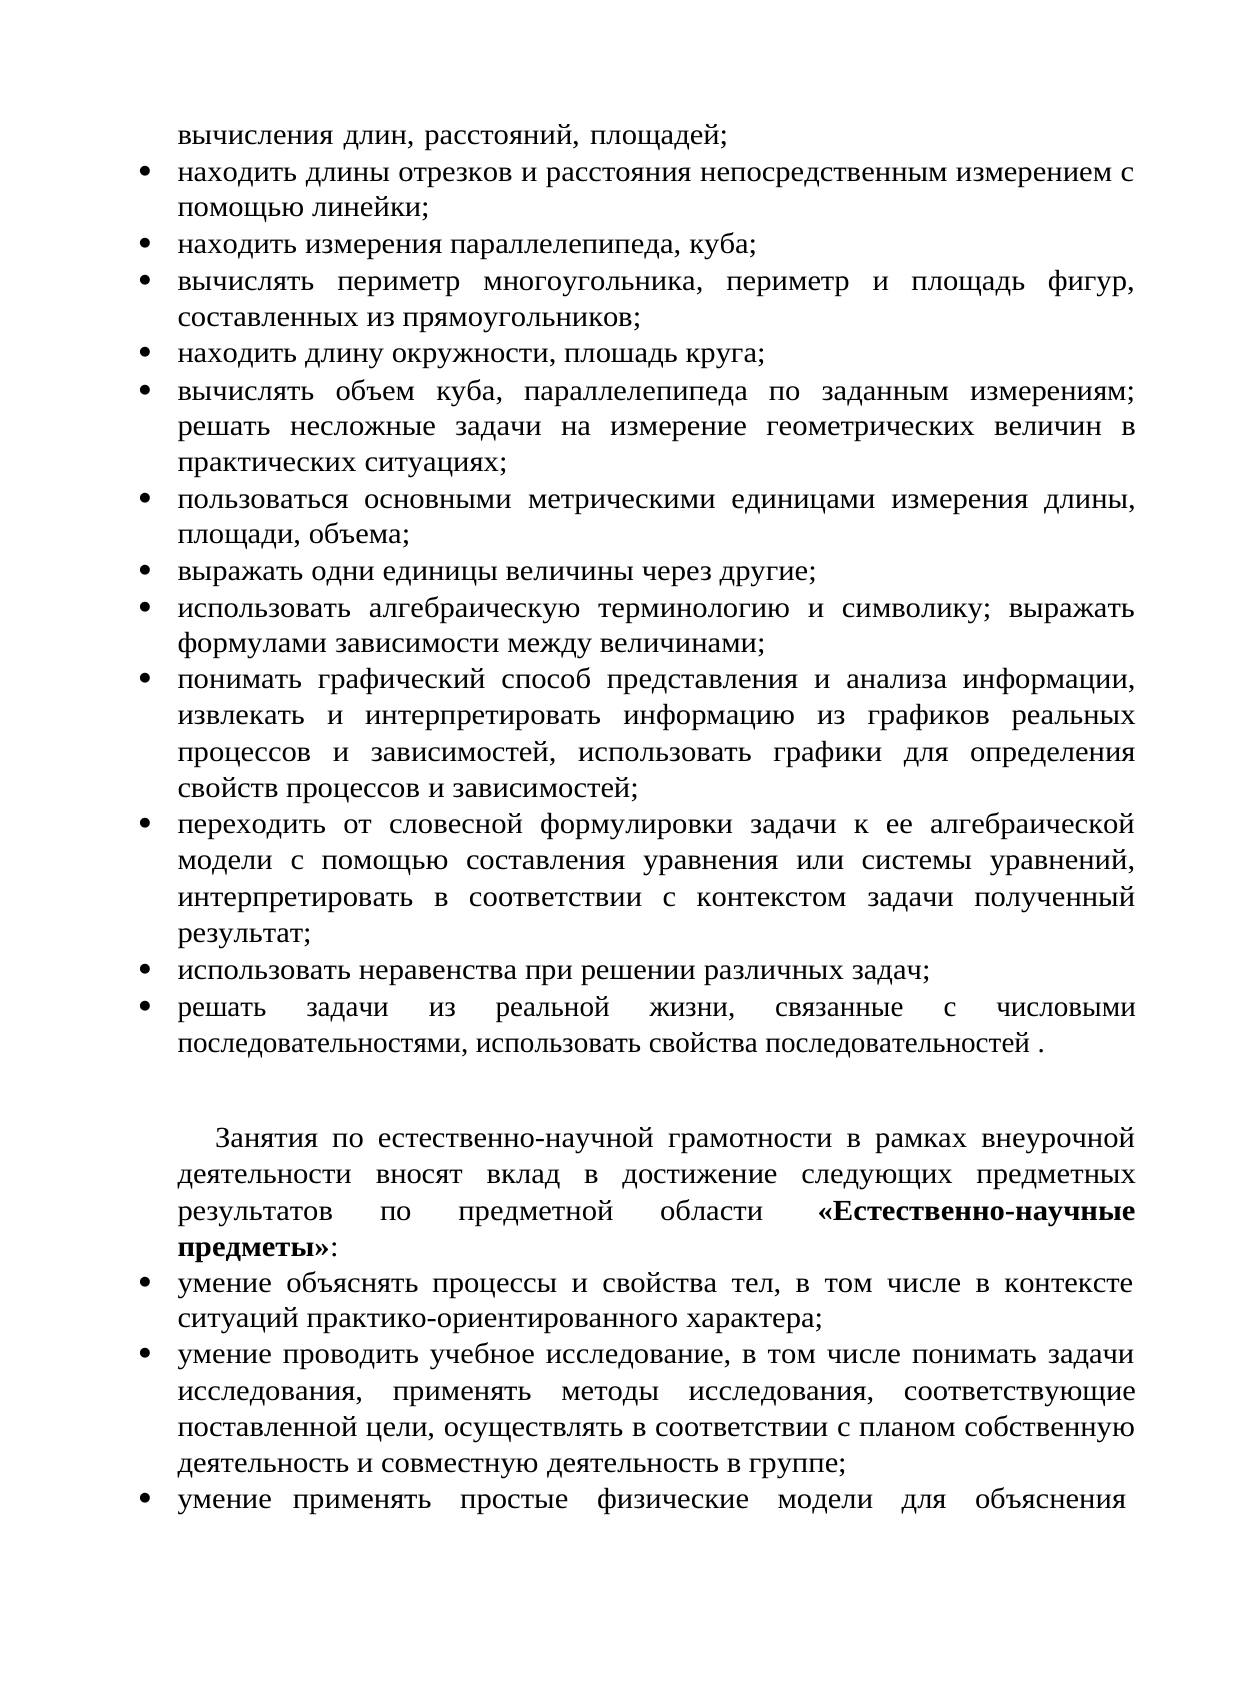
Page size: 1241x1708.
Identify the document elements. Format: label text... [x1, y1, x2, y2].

list находить длины отрезков и расстояния непосредственным измерением с помощью линейки; [140, 154, 1135, 223]
list использовать неравенства при решении различных задач; [140, 951, 1238, 986]
list пользоваться основными метрическими единицами измерения длины, площади, объема; [140, 481, 1136, 550]
list переходить от словесной формулировки задачи к ее алгебраической модели с помощью составления уравнения или системы уравнений, интерпретировать в соответствии с контекстом задачи полученный результат; [140, 806, 1135, 948]
list находить длину окружности, плошадь круга; [140, 336, 1238, 369]
list вычислять объем куба, параллелепипеда по заданным измерениям; решать несложные задачи на измерение геометрических величин в практических ситуациях; [140, 373, 1135, 477]
list вычислять периметр многоугольника, периметр и площадь фигур, составленных из прямоугольников; [140, 263, 1135, 332]
list использовать алгебраическую терминологию и символику; выражать формулами зависимости между величинами; [140, 590, 1135, 659]
list понимать графический способ представления и анализа информации, извлекать и интерпретировать информацию из графиков реальных процессов и зависимостей, использовать графики для определения свойств процессов и зависимостей; [140, 661, 1136, 803]
list умение объяснять процессы и свойства тел, в том числе в контексте ситуаций практико-ориентированного характера; [140, 1265, 1135, 1334]
list решать задачи из реальной жизни, связанные с числовыми последовательностями, использовать свойства последовательностей . [140, 989, 1136, 1059]
text вычисления длин, расстояний, площадей; [177, 117, 1238, 150]
text Занятия по естественно-научной грамотности в рамках внеурочной деятельности вносят вклад в достижение следующих предметных результатов по предметной области «Естественно-научные предметы»: [177, 1120, 1136, 1262]
list выражать одни единицы величины через другие; [140, 553, 1238, 587]
list умение проводить учебное исследование, в том числе понимать задачи исследования, применять методы исследования, соответствующие поставленной цели, осуществлять в соответствии с планом собственную деятельность и совместную деятельность в группе; [140, 1337, 1136, 1479]
list умение применять простые физические модели для объяснения [140, 1481, 1238, 1515]
list находить измерения параллелепипеда, куба; [140, 226, 1238, 260]
